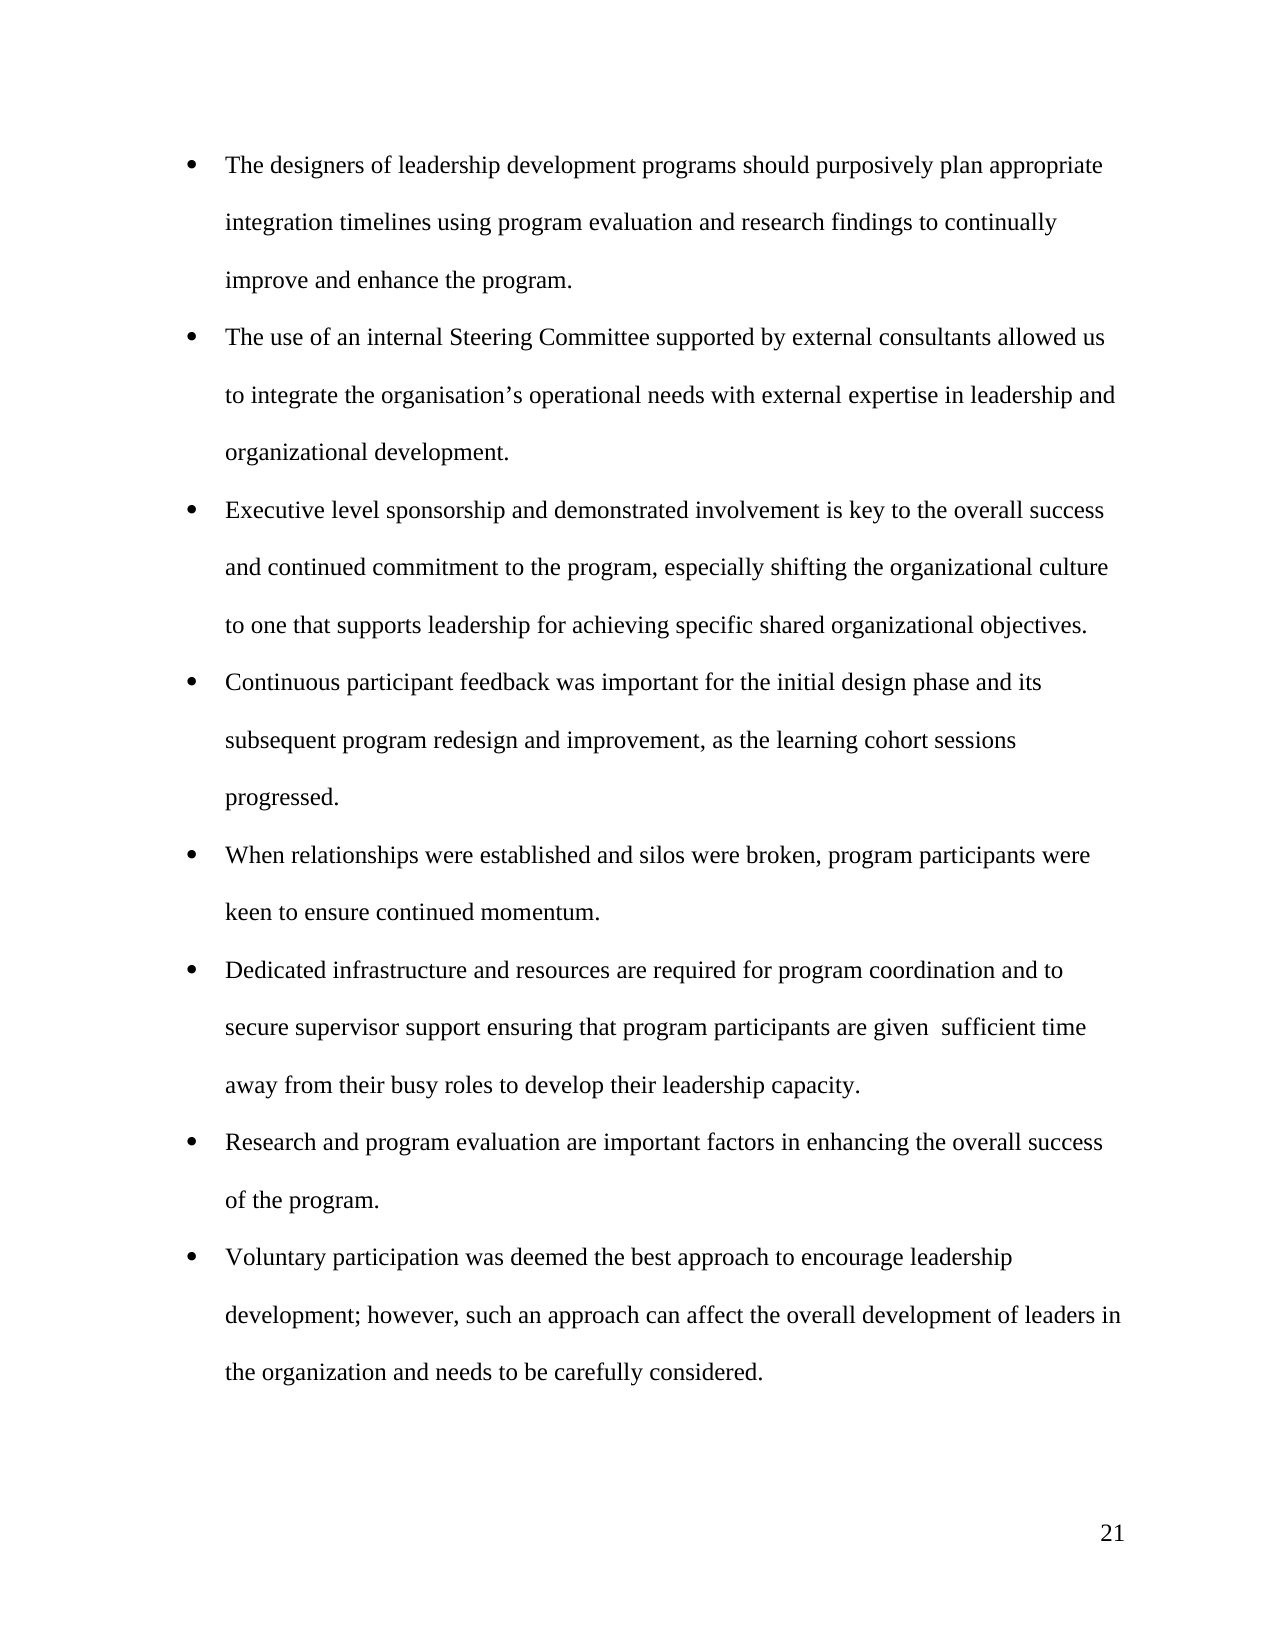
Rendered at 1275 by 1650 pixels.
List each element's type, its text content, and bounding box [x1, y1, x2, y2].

list Research and program evaluation are important factors in enhancing the overall success of the program. [187, 1127, 1125, 1214]
list When relationships were established and silos were broken, program participants were keen to ensure continued momentum. [187, 840, 1125, 926]
list Executive level sponsorship and demonstrated involvement is key to the overall success and continued commitment to the program, especially shifting the organizational culture to one that supports leadership for achieving specific shared organizational objectives. [187, 495, 1125, 639]
list Continuous participant feedback was important for the initial design phase and its subsequent program redesign and improvement, as the learning cohort sessions progressed. [187, 667, 1125, 811]
list Voluntary participation was deemed the best approach to encourage leadership development; however, such an approach can affect the overall development of leaders in the organization and needs to be carefully considered. [187, 1242, 1125, 1386]
list The designers of leadership development programs should purposively plan appropriate integration timelines using program evaluation and research findings to continually improve and enhance the program. [187, 150, 1125, 294]
list Dedicated infrastructure and resources are required for program coordination and to secure supervisor support ensuring that program participants are given sufficient time away from their busy roles to develop their leadership capacity. [187, 955, 1125, 1099]
list The use of an internal Steering Committee supported by external consultants allowed us to integrate the organisation’s operational needs with external expertise in leadership and organizational development. [187, 322, 1125, 466]
